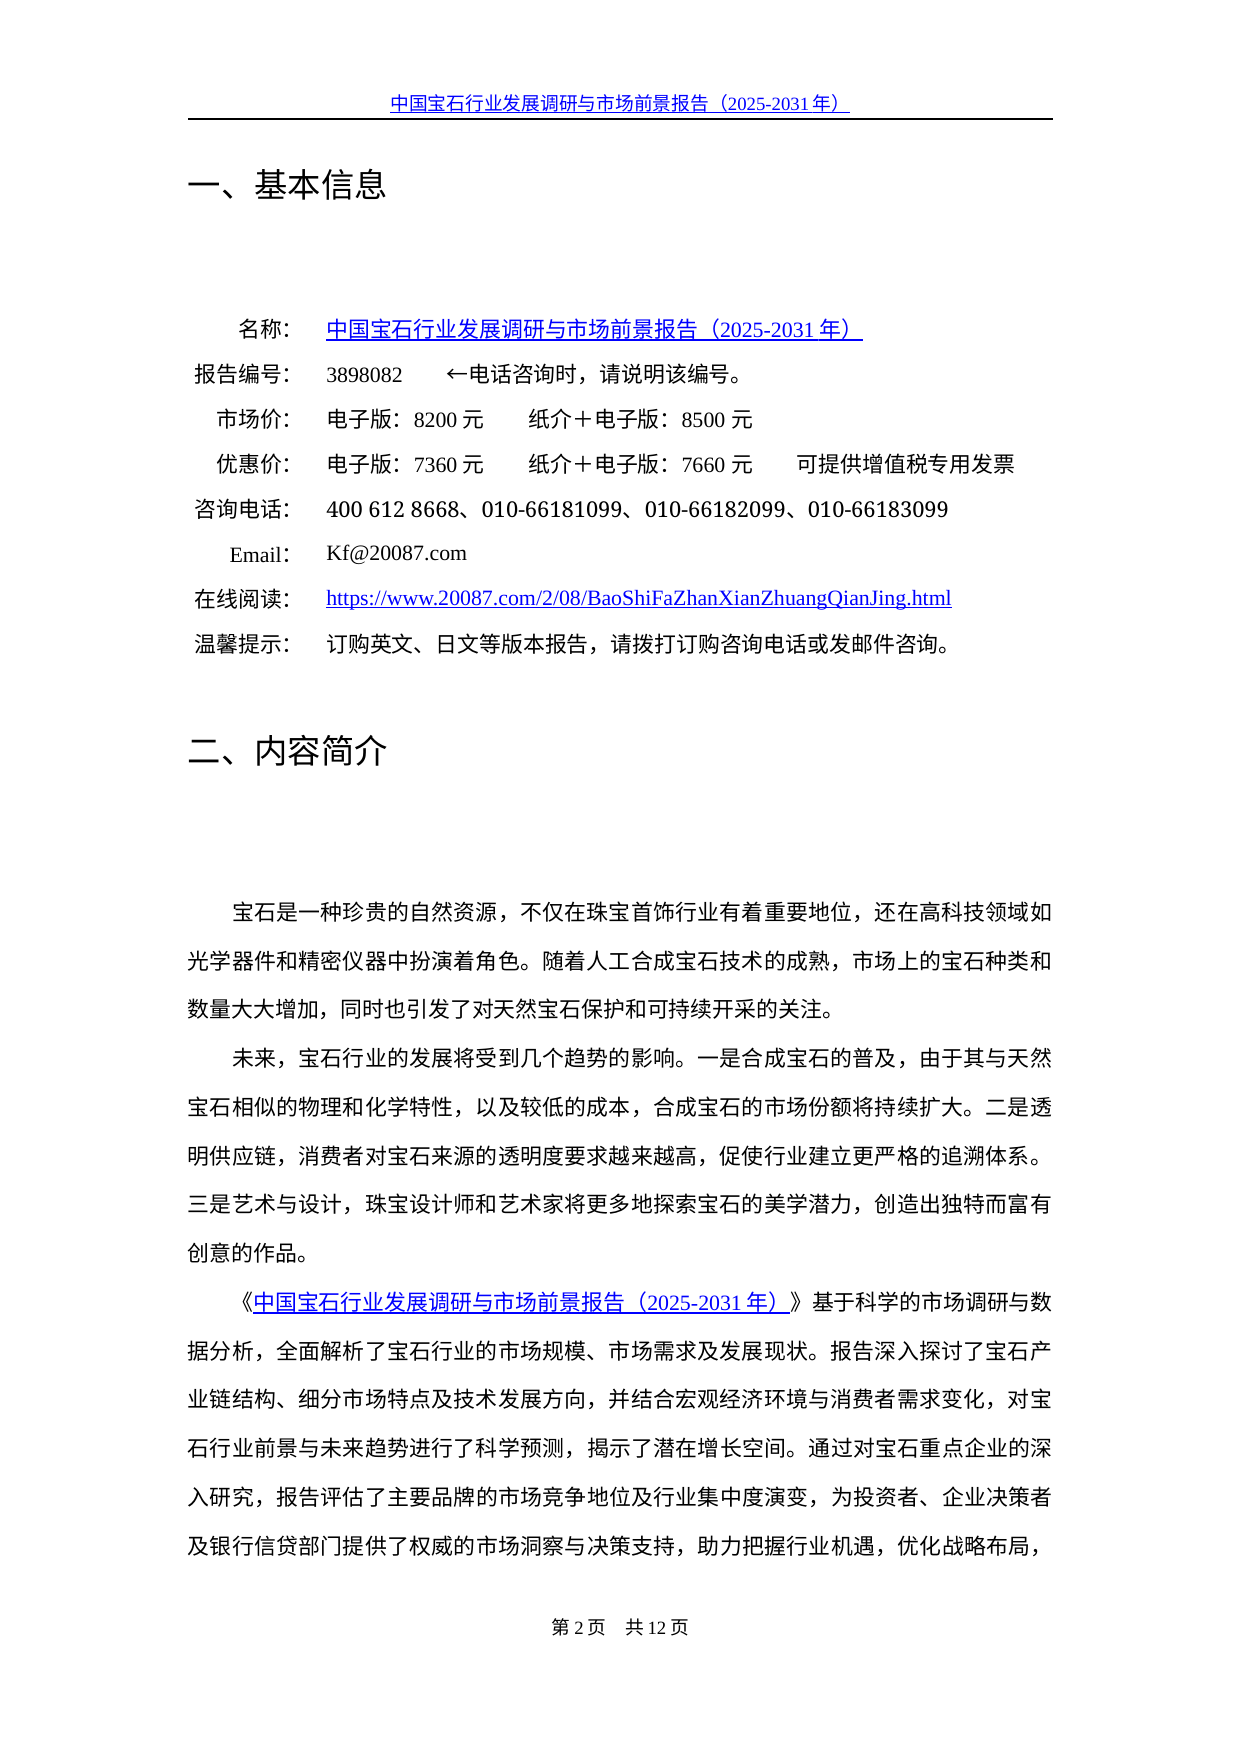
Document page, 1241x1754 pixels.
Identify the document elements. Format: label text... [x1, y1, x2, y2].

table_cell 400 612 8668、010-66181099、010-66182099、010-66183099 [315, 492, 1073, 537]
table_cell 3898082 ←电话咨询时，请说明该编号。 [315, 357, 1073, 402]
table_cell 在线阅读： [167, 582, 315, 627]
table_cell 报告编号： [167, 357, 315, 402]
table_cell 电子版：8200 元 纸介＋电子版：8500 元 [315, 402, 1073, 447]
table_cell [315, 582, 1073, 627]
table_cell Kf@20087.com [315, 537, 1073, 582]
table_header 中国宝石行业发展调研与市场前景报告（2025-2031年） [315, 312, 1073, 357]
title 二、内容简介 [187, 717, 1053, 782]
table_header 名称： [167, 312, 315, 357]
table_cell Email： [167, 537, 315, 582]
table_cell 咨询电话： [167, 492, 315, 537]
table_cell 温馨提示： [167, 627, 315, 672]
title 一、基本信息 [187, 150, 1053, 215]
table_cell 电子版：7360 元 纸介＋电子版：7660 元 可提供增值税专用发票 [315, 447, 1073, 492]
table_cell 订购英文、日文等版本报告，请拨打订购咨询电话或发邮件咨询。 [315, 627, 1073, 672]
table_cell 市场价： [167, 402, 315, 447]
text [187, 894, 1053, 1561]
table_cell 优惠价： [167, 447, 315, 492]
